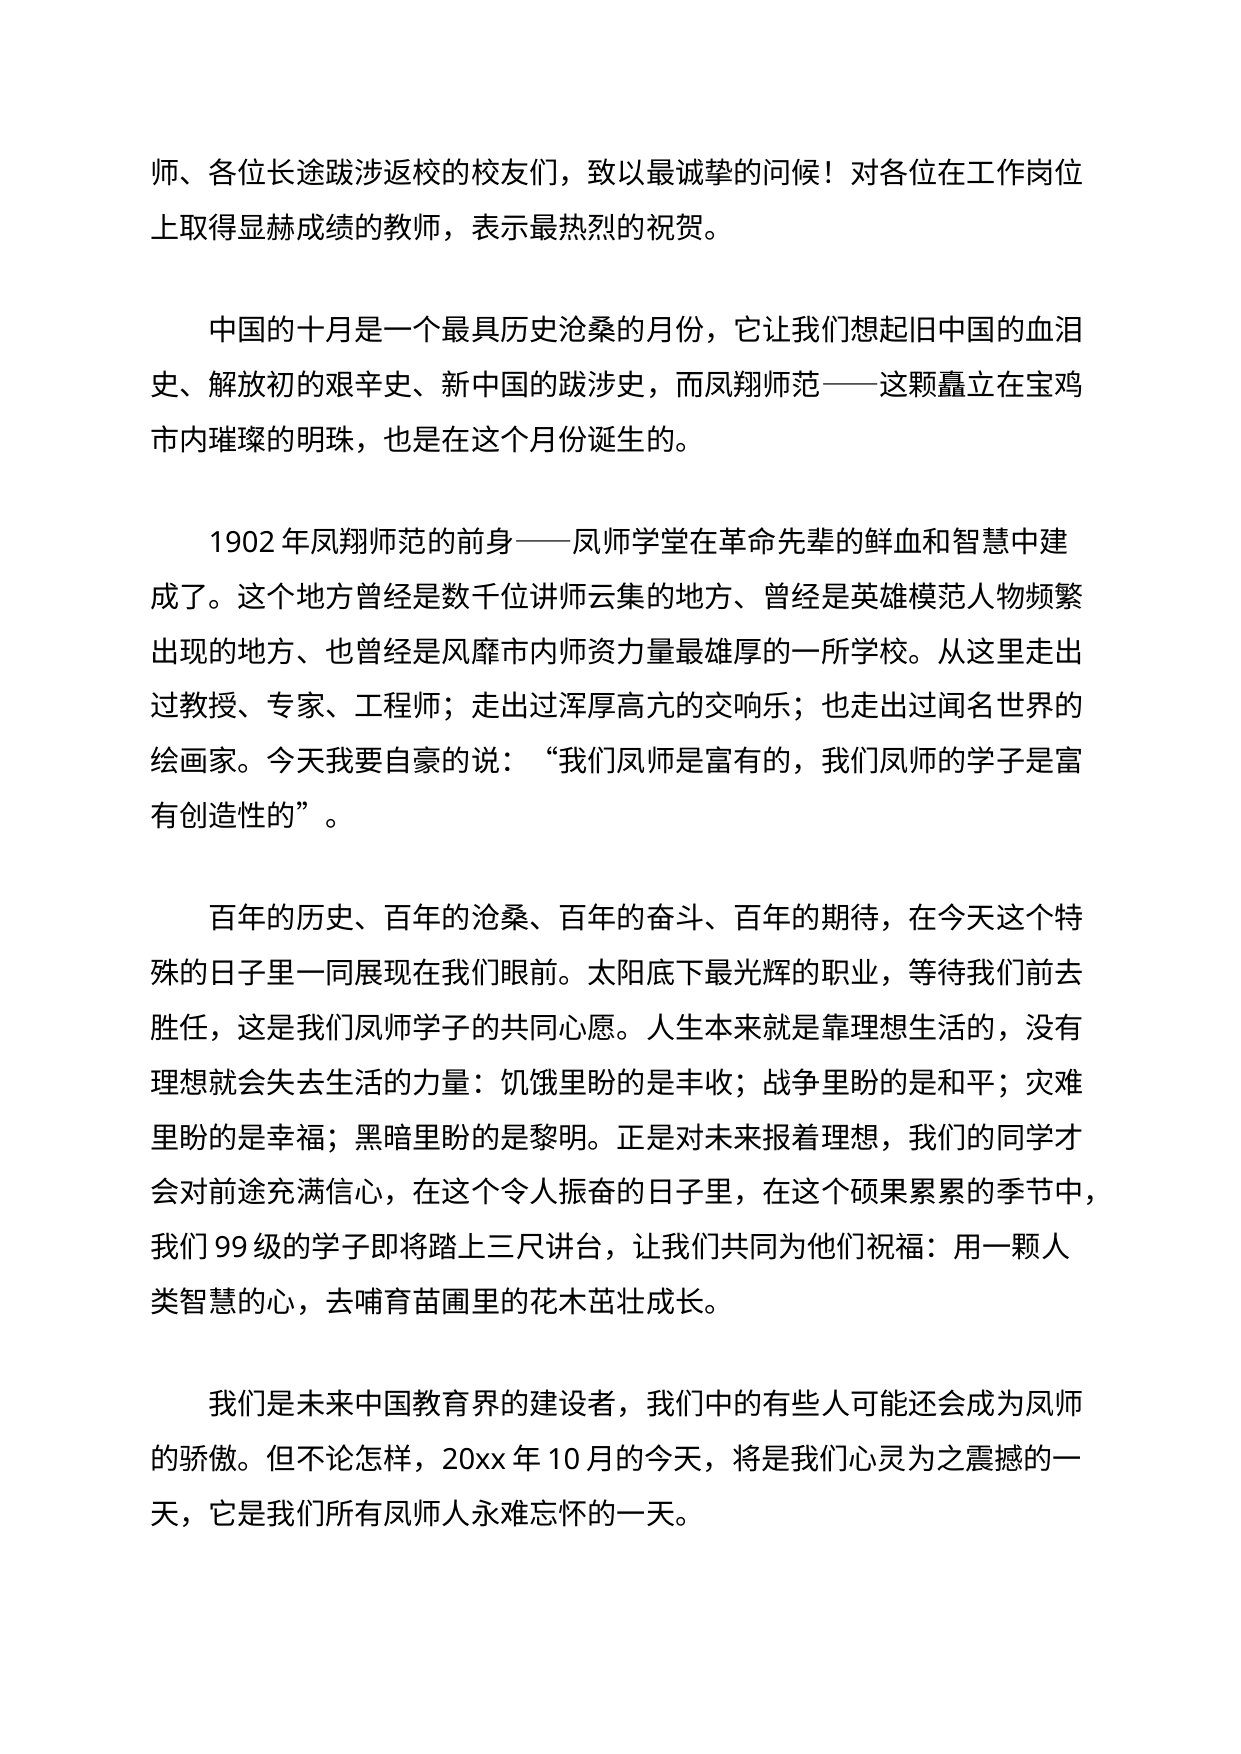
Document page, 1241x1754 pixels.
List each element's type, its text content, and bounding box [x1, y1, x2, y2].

text 1902年凤翔师范的前身——凤师学堂在革命先辈的鲜血和智慧中建成了。这个地方曾经是数千位讲师云集的地方、曾经是英雄模范人物频繁出现的地方、也曾经是风靡市内师资力量最雄厚的一所学校。从这里走出过教授、专家、工程师；走出过浑厚高亢的交响乐；也走出过闻名世界的绘画家。今天我要自豪的说：“我们凤师是富有的，我们凤师的学子是富有创造性的”。 [150, 518, 1090, 835]
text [150, 150, 1090, 247]
text 中国的十月是一个最具历史沧桑的月份，它让我们想起旧中国的血泪史、解放初的艰辛史、新中国的跋涉史，而凤翔师范——这颗矗立在宝鸡市内璀璨的明珠，也是在这个月份诞生的。 [150, 307, 1090, 459]
text 百年的历史、百年的沧桑、百年的奋斗、百年的期待，在今天这个特殊的日子里一同展现在我们眼前。太阳底下最光辉的职业，等待我们前去胜任，这是我们凤师学子的共同心愿。人生本来就是靠理想生活的，没有理想就会失去生活的力量：饥饿里盼的是丰收；战争里盼的是和平；灾难里盼的是幸福；黑暗里盼的是黎明。正是对未来报着理想，我们的同学才会对前途充满信心，在这个令人振奋的日子里，在这个硕果累累的季节中，我们99级的学子即将踏上三尺讲台，让我们共同为他们祝福：用一颗人类智慧的心，去哺育苗圃里的花木茁壮成长。 [150, 894, 1090, 1321]
text 我们是未来中国教育界的建设者，我们中的有些人可能还会成为凤师的骄傲。但不论怎样，20xx年10月的今天，将是我们心灵为之震撼的一天，它是我们所有凤师人永难忘怀的一天。 [150, 1381, 1090, 1533]
